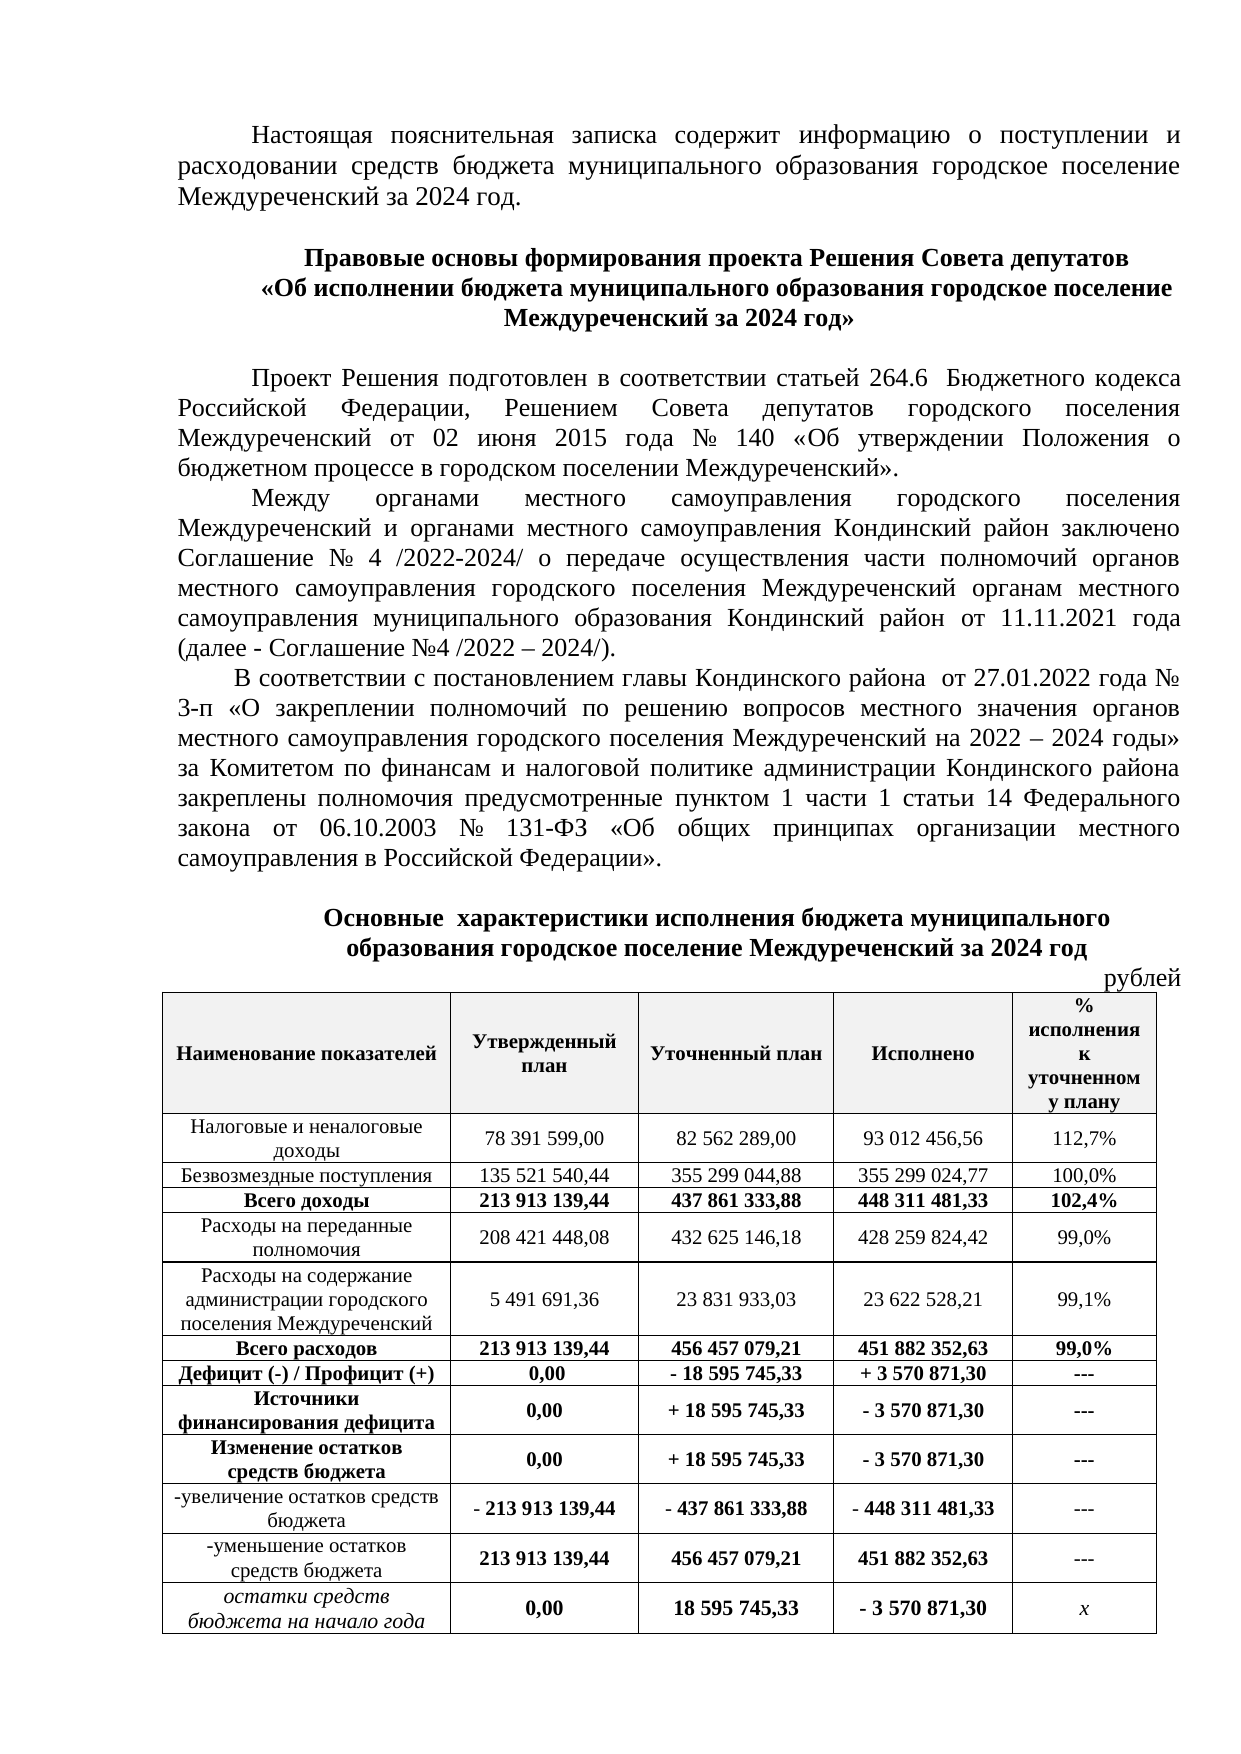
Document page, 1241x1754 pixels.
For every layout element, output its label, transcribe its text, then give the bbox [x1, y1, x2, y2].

table_cell 99,0% [1013, 1213, 1156, 1261]
table_cell 102,4% [1013, 1188, 1156, 1212]
text «Об исполнении бюджета муниципального образования городское поселение Междуреченский за 2024 год» [177, 272, 1181, 332]
table_header Уточненный план [639, 993, 833, 1113]
text Основные характеристики исполнения бюджета муниципального образования городское поселение Междуреченский за 2024 год [252, 902, 1181, 962]
table_header % исполнения к уточненному плану [1013, 993, 1156, 1113]
text В соответствии с постановлением главы Кондинского района от 27.01.2022 года № 3-п «О закреплении полномочий по решению вопросов местного значения органов местного самоуправления городского поселения Междуреченский на 2022 – 2024 годы» за Комитетом по финансам и налоговой политике администрации Кондинского района закреплены полномочия предусмотренные пунктом 1 части 1 статьи 14 Федерального закона от 06.10.2003 № 131-ФЗ «Об общих принципах организации местного самоуправления в Российской Федерации». [177, 662, 1181, 872]
table_cell 213 913 139,44 [451, 1188, 638, 1212]
table_cell 78 391 599,00 [451, 1114, 638, 1162]
table_cell - 18 595 745,33 [639, 1361, 833, 1385]
table_cell 448 311 481,33 [834, 1188, 1012, 1212]
table_cell Источники финансирования дефицита [163, 1386, 450, 1434]
table_cell 432 625 146,18 [639, 1213, 833, 1261]
table_cell + 18 595 745,33 [639, 1435, 833, 1483]
table_cell 112,7% [1013, 1114, 1156, 1162]
table_cell 5 491 691,36 [451, 1263, 638, 1335]
table_cell - 213 913 139,44 [451, 1484, 638, 1532]
table_cell 99,1% [1013, 1263, 1156, 1335]
table_cell Дефицит (-) / Профицит (+) [163, 1361, 450, 1385]
table_header Исполнено [834, 993, 1012, 1113]
table_cell 100,0% [1013, 1163, 1156, 1187]
table_cell 208 421 448,08 [451, 1213, 638, 1261]
table_cell - 3 570 871,30 [834, 1386, 1012, 1434]
table_cell --- [1013, 1484, 1156, 1532]
table_cell 213 913 139,44 [451, 1336, 638, 1360]
table_cell 23 622 528,21 [834, 1263, 1012, 1335]
table_cell Всего расходов [163, 1336, 450, 1360]
table_cell --- [1013, 1361, 1156, 1385]
table_cell 428 259 824,42 [834, 1213, 1012, 1261]
table_cell 355 299 044,88 [639, 1163, 833, 1187]
text Правовые основы формирования проекта Решения Совета депутатов [177, 242, 1181, 272]
table_cell Изменение остатков средств бюджета [163, 1435, 450, 1483]
table_cell -уменьшение остатков средств бюджета [163, 1534, 450, 1582]
table_cell Всего доходы [163, 1188, 450, 1212]
table_header Утвержденный план [451, 993, 638, 1113]
text Между органами местного самоуправления городского поселения Междуреченский и органами местного самоуправления Кондинский район заключено Соглашение № 4 /2022-2024/ о передаче осуществления части полномочий органов местного самоуправления городского поселения Междуреченский органам местного самоуправления муниципального образования Кондинский район от 11.11.2021 года (далее - Соглашение №4 /2022 – 2024/). [177, 482, 1181, 662]
table_cell --- [1013, 1534, 1156, 1582]
text Настоящая пояснительная записка содержит информацию о поступлении и расходовании средств бюджета муниципального образования городское поселение Междуреченский за 2024 год. [177, 118, 1181, 212]
table_cell 213 913 139,44 [451, 1534, 638, 1582]
table_cell х [1013, 1583, 1156, 1633]
table_cell 0,00 [451, 1435, 638, 1483]
text рублей [177, 962, 1181, 992]
table_cell 0,00 [451, 1361, 638, 1385]
table_cell - 437 861 333,88 [639, 1484, 833, 1532]
table_cell --- [1013, 1386, 1156, 1434]
table_cell - 3 570 871,30 [834, 1435, 1012, 1483]
table_cell Расходы на переданные полномочия [163, 1213, 450, 1261]
table_cell 23 831 933,03 [639, 1263, 833, 1335]
table_cell 451 882 352,63 [834, 1336, 1012, 1360]
text Проект Решения подготовлен в соответствии статьей 264.6 Бюджетного кодекса Российской Федерации, Решением Совета депутатов городского поселения Междуреченский от 02 июня 2015 года № 140 «Об утверждении Положения о бюджетном процессе в городском поселении Междуреченский». [177, 362, 1181, 482]
table_cell 451 882 352,63 [834, 1534, 1012, 1582]
table_cell - 448 311 481,33 [834, 1484, 1012, 1532]
table_cell 437 861 333,88 [639, 1188, 833, 1212]
table_cell Безвозмездные поступления [163, 1163, 450, 1187]
table_cell + 3 570 871,30 [834, 1361, 1012, 1385]
table_cell 93 012 456,56 [834, 1114, 1012, 1162]
table_cell 18 595 745,33 [639, 1583, 833, 1633]
table_cell Расходы на содержание администрации городского поселения Междуреченский [163, 1263, 450, 1335]
table_cell 82 562 289,00 [639, 1114, 833, 1162]
table_header Наименование показателей [163, 993, 450, 1113]
table_cell 99,0% [1013, 1336, 1156, 1360]
table_cell --- [1013, 1435, 1156, 1483]
table_cell -увеличение остатков средств бюджета [163, 1484, 450, 1532]
table_cell 456 457 079,21 [639, 1534, 833, 1582]
table_cell 0,00 [451, 1583, 638, 1633]
table_cell + 18 595 745,33 [639, 1386, 833, 1434]
table_cell 0,00 [451, 1386, 638, 1434]
table_cell - 3 570 871,30 [834, 1583, 1012, 1633]
table_cell Налоговые и неналоговые доходы [163, 1114, 450, 1162]
table_cell 456 457 079,21 [639, 1336, 833, 1360]
table_cell 355 299 024,77 [834, 1163, 1012, 1187]
table_cell 135 521 540,44 [451, 1163, 638, 1187]
table_cell остатки средств бюджета на начало года [163, 1583, 450, 1633]
